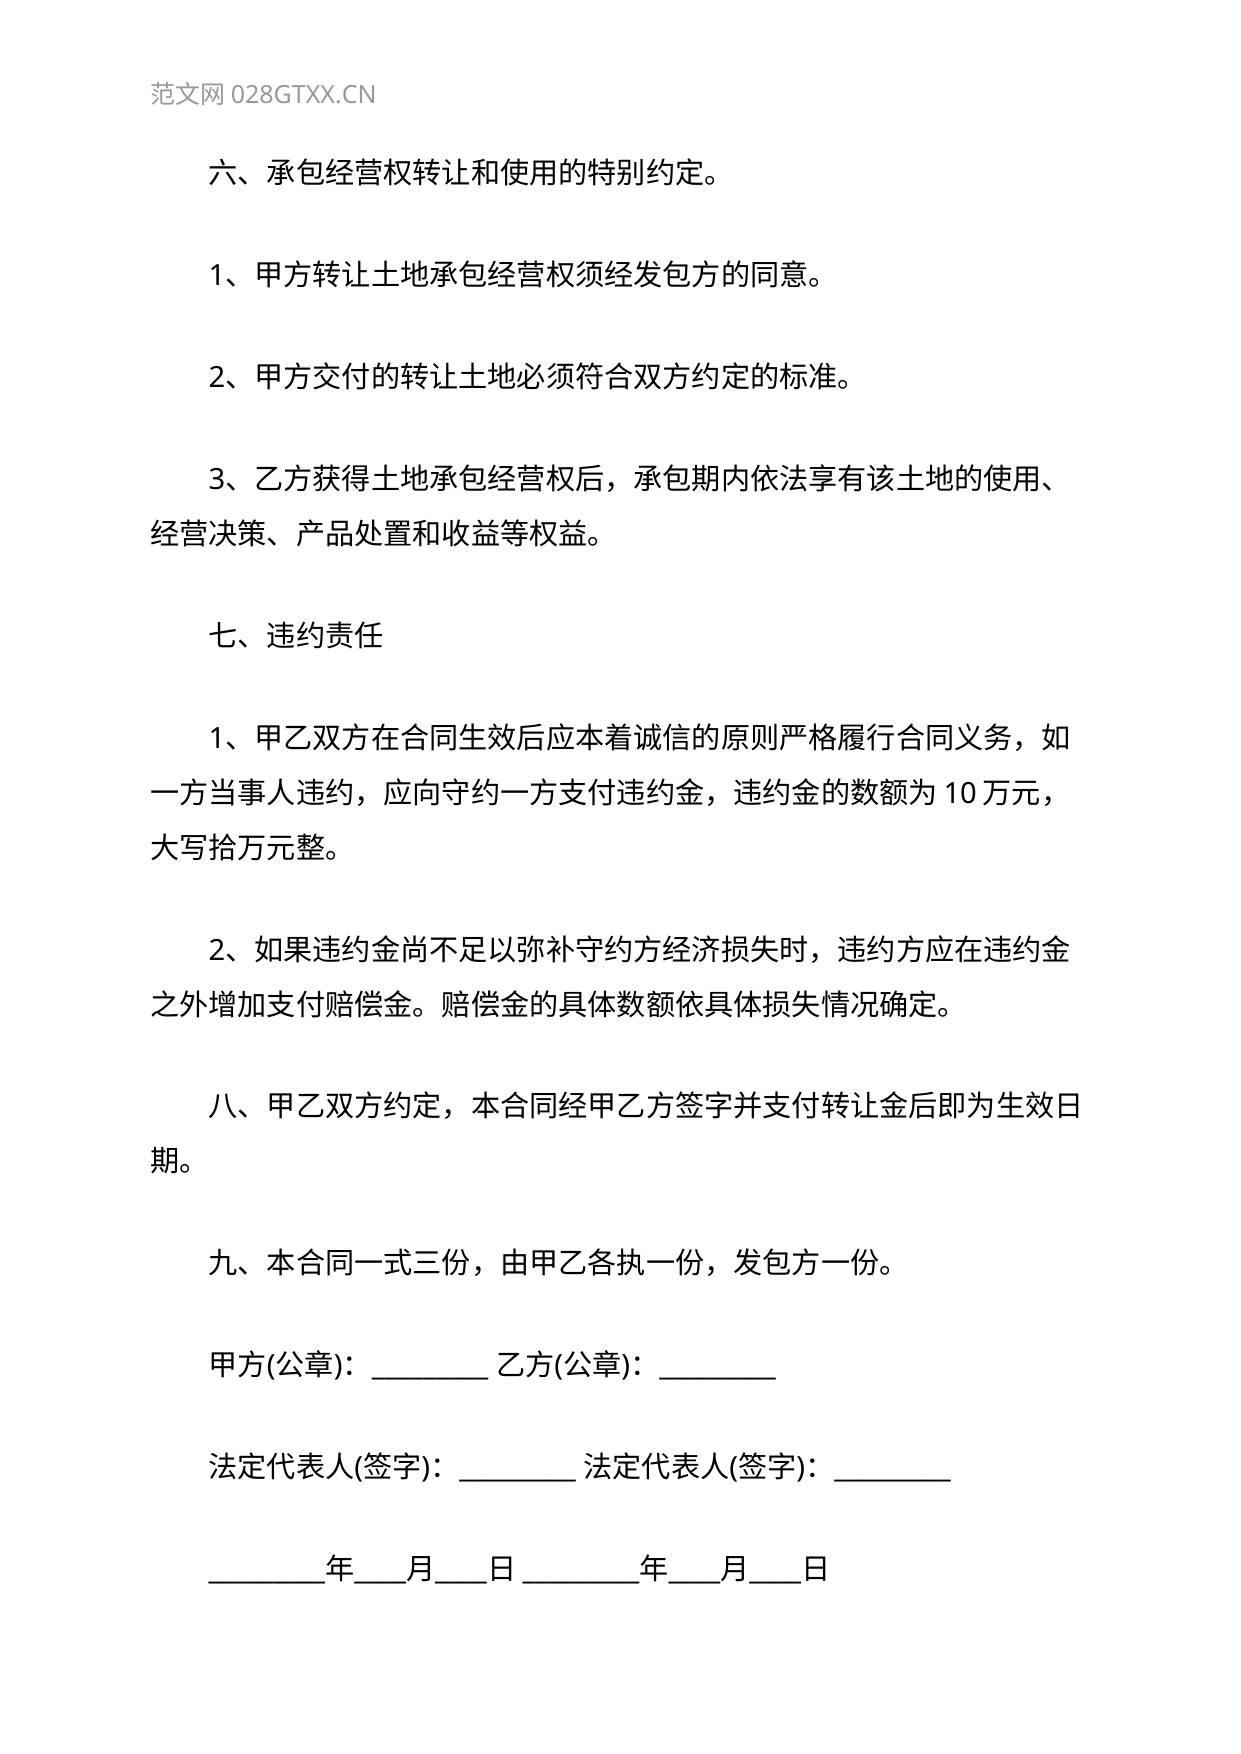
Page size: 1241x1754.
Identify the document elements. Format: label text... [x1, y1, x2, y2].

text 3、乙方获得土地承包经营权后，承包期内依法享有该土地的使用、经营决策、产品处置和收益等权益。 [150, 456, 1090, 553]
text _________年____月____日 _________年____月____日 [150, 1545, 1090, 1588]
text 1、甲乙双方在合同生效后应本着诚信的原则严格履行合同义务，如一方当事人违约，应向守约一方支付违约金，违约金的数额为10万元，大写拾万元整。 [150, 714, 1090, 867]
text 七、违约责任 [150, 612, 1090, 655]
text 六、承包经营权转让和使用的特别约定。 [150, 150, 1090, 192]
text 2、如果违约金尚不足以弥补守约方经济损失时，违约方应在违约金之外增加支付赔偿金。赔偿金的具体数额依具体损失情况确定。 [150, 926, 1090, 1023]
text 八、甲乙双方约定，本合同经甲乙方签字并支付转让金后即为生效日期。 [150, 1083, 1090, 1180]
text 1、甲方转让土地承包经营权须经发包方的同意。 [150, 252, 1090, 294]
text 2、甲方交付的转让土地必须符合双方约定的标准。 [150, 354, 1090, 396]
text 甲方(公章)：_________ 乙方(公章)：_________ [150, 1341, 1090, 1384]
text 法定代表人(签字)：_________ 法定代表人(签字)：_________ [150, 1443, 1090, 1486]
text 九、本合同一式三份，由甲乙各执一份，发包方一份。 [150, 1239, 1090, 1282]
